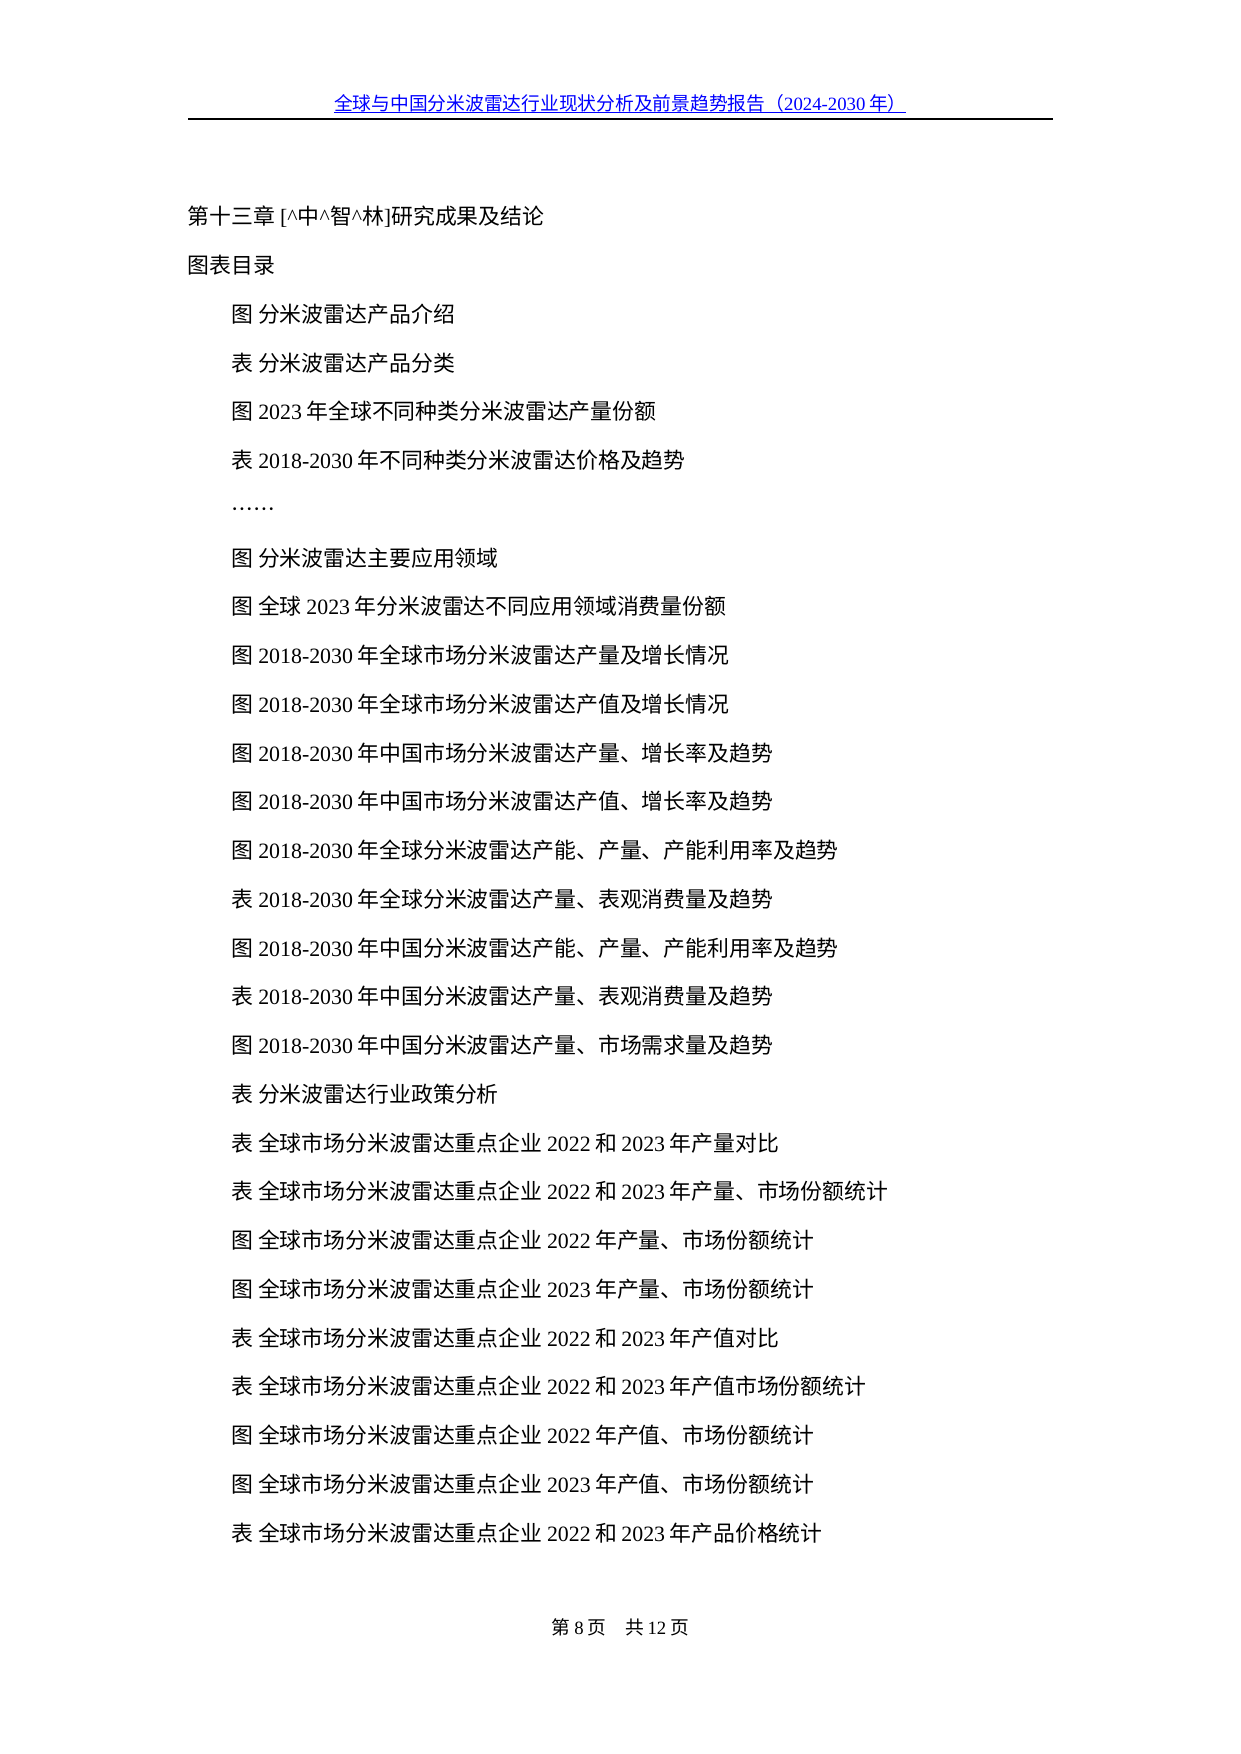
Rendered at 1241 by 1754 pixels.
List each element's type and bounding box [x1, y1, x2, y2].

text [187, 150, 1053, 1548]
